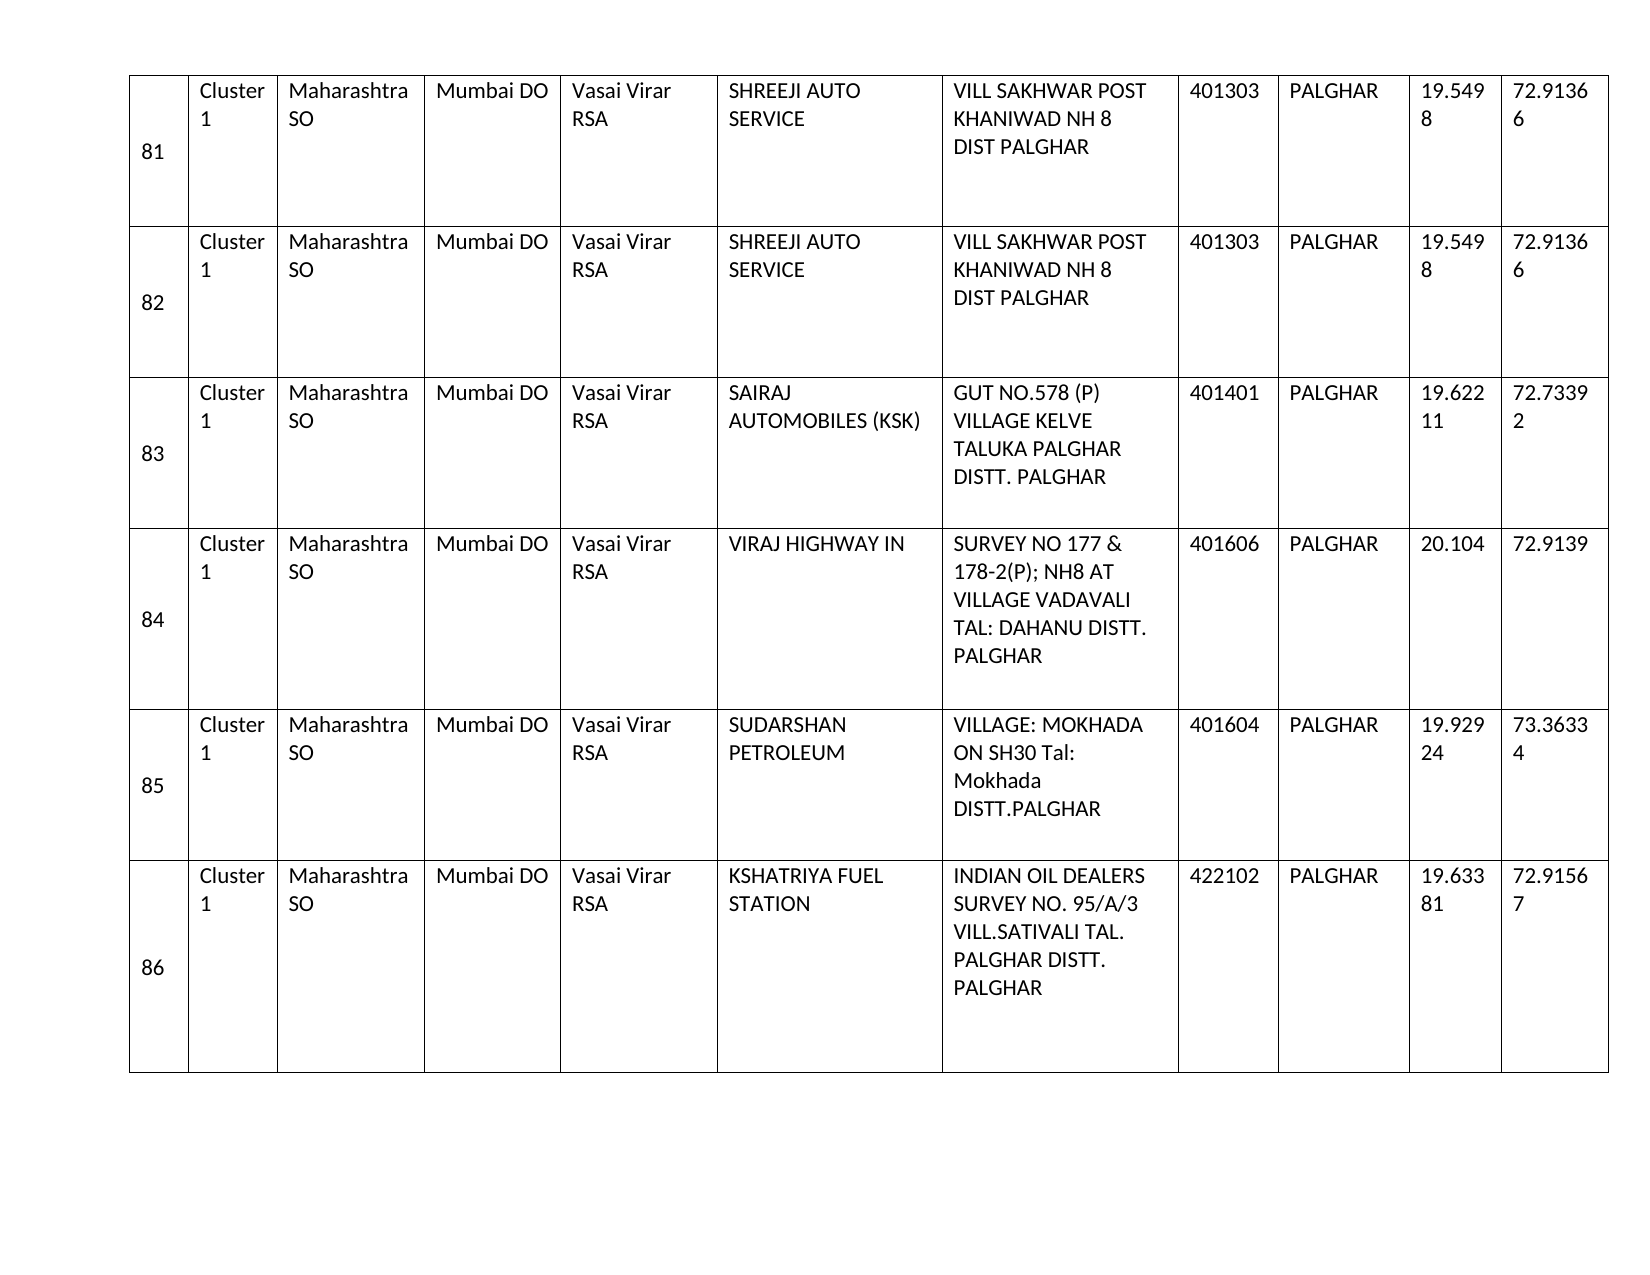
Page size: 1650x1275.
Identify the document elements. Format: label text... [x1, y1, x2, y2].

table_cell VILL SAKHWAR POST KHANIWAD NH 8 DIST PALGHAR [943, 76, 1178, 226]
table_cell 401604 [1179, 710, 1278, 860]
table_cell 72.9139 [1502, 529, 1608, 709]
table_cell 83 [130, 378, 188, 528]
table_cell Mumbai DO [425, 227, 560, 377]
table_cell 72.91366 [1502, 227, 1608, 377]
table_cell Maharashtra SO [278, 76, 424, 226]
table_cell 19.5498 [1410, 76, 1501, 226]
table_cell Maharashtra SO [278, 710, 424, 860]
table_cell GUT NO.578 (P) VILLAGE KELVE TALUKA PALGHAR DISTT. PALGHAR [943, 378, 1178, 528]
table_cell 19.92924 [1410, 710, 1501, 860]
table_cell SHREEJI AUTO SERVICE [718, 227, 942, 377]
table_cell Maharashtra SO [278, 861, 424, 1072]
table_cell Maharashtra SO [278, 378, 424, 528]
table_cell 73.36334 [1502, 710, 1608, 860]
table_cell Mumbai DO [425, 529, 560, 709]
table_cell Vasai Virar RSA [561, 529, 717, 709]
table_cell 19.5498 [1410, 227, 1501, 377]
table_cell Vasai Virar RSA [561, 378, 717, 528]
table_cell 401606 [1179, 529, 1278, 709]
table_cell 84 [130, 529, 188, 709]
table_cell Vasai Virar RSA [561, 76, 717, 226]
table_cell Cluster 1 [189, 227, 277, 377]
table_cell Mumbai DO [425, 76, 560, 226]
table_cell 82 [130, 227, 188, 377]
table_cell PALGHAR [1279, 529, 1409, 709]
table_cell 72.91567 [1502, 861, 1608, 1072]
table_cell Cluster 1 [189, 529, 277, 709]
table_cell SAIRAJ AUTOMOBILES (KSK) [718, 378, 942, 528]
table_cell Vasai Virar RSA [561, 227, 717, 377]
table_cell 401303 [1179, 76, 1278, 226]
table_cell PALGHAR [1279, 861, 1409, 1072]
table_cell PALGHAR [1279, 76, 1409, 226]
table_cell Cluster 1 [189, 76, 277, 226]
table_cell VILL SAKHWAR POST KHANIWAD NH 8 DIST PALGHAR [943, 227, 1178, 377]
table_cell Vasai Virar RSA [561, 861, 717, 1072]
table_cell PALGHAR [1279, 710, 1409, 860]
table_cell SUDARSHAN PETROLEUM [718, 710, 942, 860]
table_cell Mumbai DO [425, 710, 560, 860]
table_cell PALGHAR [1279, 227, 1409, 377]
table_cell SHREEJI AUTO SERVICE [718, 76, 942, 226]
table_cell Cluster 1 [189, 861, 277, 1072]
table_cell 72.73392 [1502, 378, 1608, 528]
table_cell 19.62211 [1410, 378, 1501, 528]
table_cell Cluster 1 [189, 378, 277, 528]
table_cell Mumbai DO [425, 378, 560, 528]
table_cell PALGHAR [1279, 378, 1409, 528]
table_cell 422102 [1179, 861, 1278, 1072]
table_cell SURVEY NO 177 & 178-2(P); NH8 AT VILLAGE VADAVALI TAL: DAHANU DISTT. PALGHAR [943, 529, 1178, 709]
table_cell Cluster 1 [189, 710, 277, 860]
table_cell 81 [130, 76, 188, 226]
table_cell 86 [130, 861, 188, 1072]
table_cell 401303 [1179, 227, 1278, 377]
table_cell Maharashtra SO [278, 227, 424, 377]
table_cell 19.63381 [1410, 861, 1501, 1072]
table_cell VIRAJ HIGHWAY IN [718, 529, 942, 709]
table_cell 20.104 [1410, 529, 1501, 709]
table_cell Maharashtra SO [278, 529, 424, 709]
table_cell 401401 [1179, 378, 1278, 528]
table_cell 72.91366 [1502, 76, 1608, 226]
table_cell KSHATRIYA FUEL STATION [718, 861, 942, 1072]
table_cell VILLAGE: MOKHADA ON SH30 Tal: Mokhada DISTT.PALGHAR [943, 710, 1178, 860]
table_cell 85 [130, 710, 188, 860]
table_cell INDIAN OIL DEALERS SURVEY NO. 95/A/3 VILL.SATIVALI TAL. PALGHAR DISTT. PALGHAR [943, 861, 1178, 1072]
table_cell Mumbai DO [425, 861, 560, 1072]
table_cell Vasai Virar RSA [561, 710, 717, 860]
